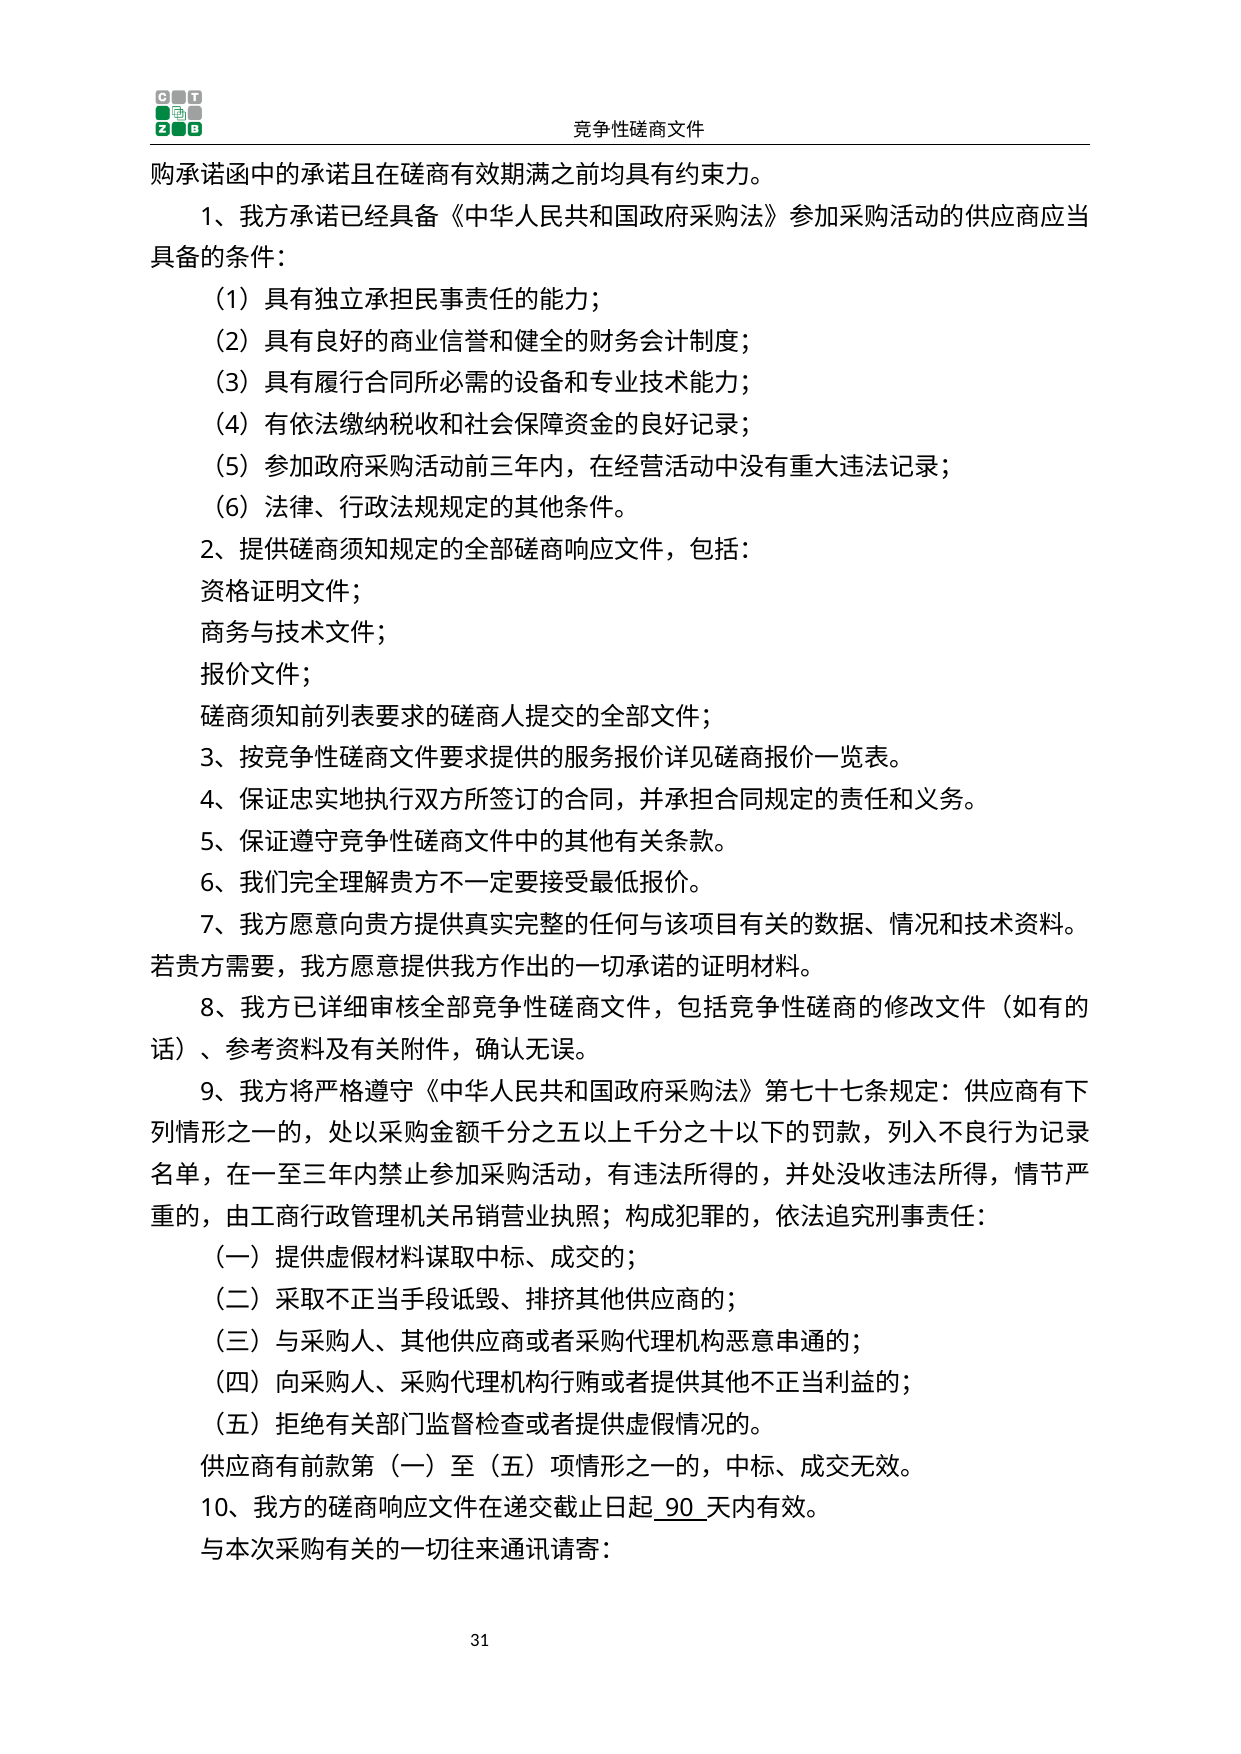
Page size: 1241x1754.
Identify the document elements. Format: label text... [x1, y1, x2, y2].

text （3）具有履行合同所必需的设备和专业技术能力； [150, 358, 1090, 400]
text 5、保证遵守竞争性磋商文件中的其他有关条款。 [150, 817, 1090, 858]
text （四）向采购人、采购代理机构行贿或者提供其他不正当利益的； [150, 1358, 1090, 1400]
text 10、我方的磋商响应文件在递交截止日起 90 天内有效。 [150, 1483, 1090, 1525]
text （6）法律、行政法规规定的其他条件。 [150, 483, 1090, 525]
text （2）具有良好的商业信誉和健全的财务会计制度； [150, 317, 1090, 358]
text 商务与技术文件； [150, 608, 1090, 650]
text （一）提供虚假材料谋取中标、成交的； [150, 1233, 1090, 1275]
text 1、我方承诺已经具备《中华人民共和国政府采购法》参加采购活动的供应商应当具备的条件： [150, 192, 1090, 275]
text 磋商须知前列表要求的磋商人提交的全部文件； [150, 692, 1090, 733]
text 3、按竞争性磋商文件要求提供的服务报价详见磋商报价一览表。 [150, 733, 1090, 775]
text （五）拒绝有关部门监督检查或者提供虚假情况的。 [150, 1400, 1090, 1442]
text 报价文件； [150, 650, 1090, 692]
text 资格证明文件； [150, 567, 1090, 608]
text 6、我们完全理解贵方不一定要接受最低报价。 [150, 858, 1090, 900]
picture [155, 88, 203, 137]
text 供应商有前款第（一）至（五）项情形之一的，中标、成交无效。 [150, 1442, 1090, 1483]
text 9、我方将严格遵守《中华人民共和国政府采购法》第七十七条规定：供应商有下列情形之一的，处以采购金额千分之五以上千分之十以下的罚款，列入不良行为记录名单，在一至三年内禁止参加采购活动，有违法所得的，并处没收违法所得，情节严重的，由工商行政管理机关吊销营业执照；构成犯罪的，依法追究刑事责任： [150, 1067, 1090, 1233]
text （4）有依法缴纳税收和社会保障资金的良好记录； [150, 400, 1090, 442]
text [150, 150, 1090, 192]
text （二）采取不正当手段诋毁、排挤其他供应商的； [150, 1275, 1090, 1317]
text 8、我方已详细审核全部竞争性磋商文件，包括竞争性磋商的修改文件（如有的话）、参考资料及有关附件，确认无误。 [150, 983, 1090, 1067]
text 2、提供磋商须知规定的全部磋商响应文件，包括： [150, 525, 1090, 567]
text （三）与采购人、其他供应商或者采购代理机构恶意串通的； [150, 1317, 1090, 1358]
text （1）具有独立承担民事责任的能力； [150, 275, 1090, 317]
text 4、保证忠实地执行双方所签订的合同，并承担合同规定的责任和义务。 [150, 775, 1090, 817]
text 7、我方愿意向贵方提供真实完整的任何与该项目有关的数据、情况和技术资料。若贵方需要，我方愿意提供我方作出的一切承诺的证明材料。 [150, 900, 1090, 983]
text （5）参加政府采购活动前三年内，在经营活动中没有重大违法记录； [150, 442, 1090, 483]
text 与本次采购有关的一切往来通讯请寄： [150, 1525, 1090, 1567]
